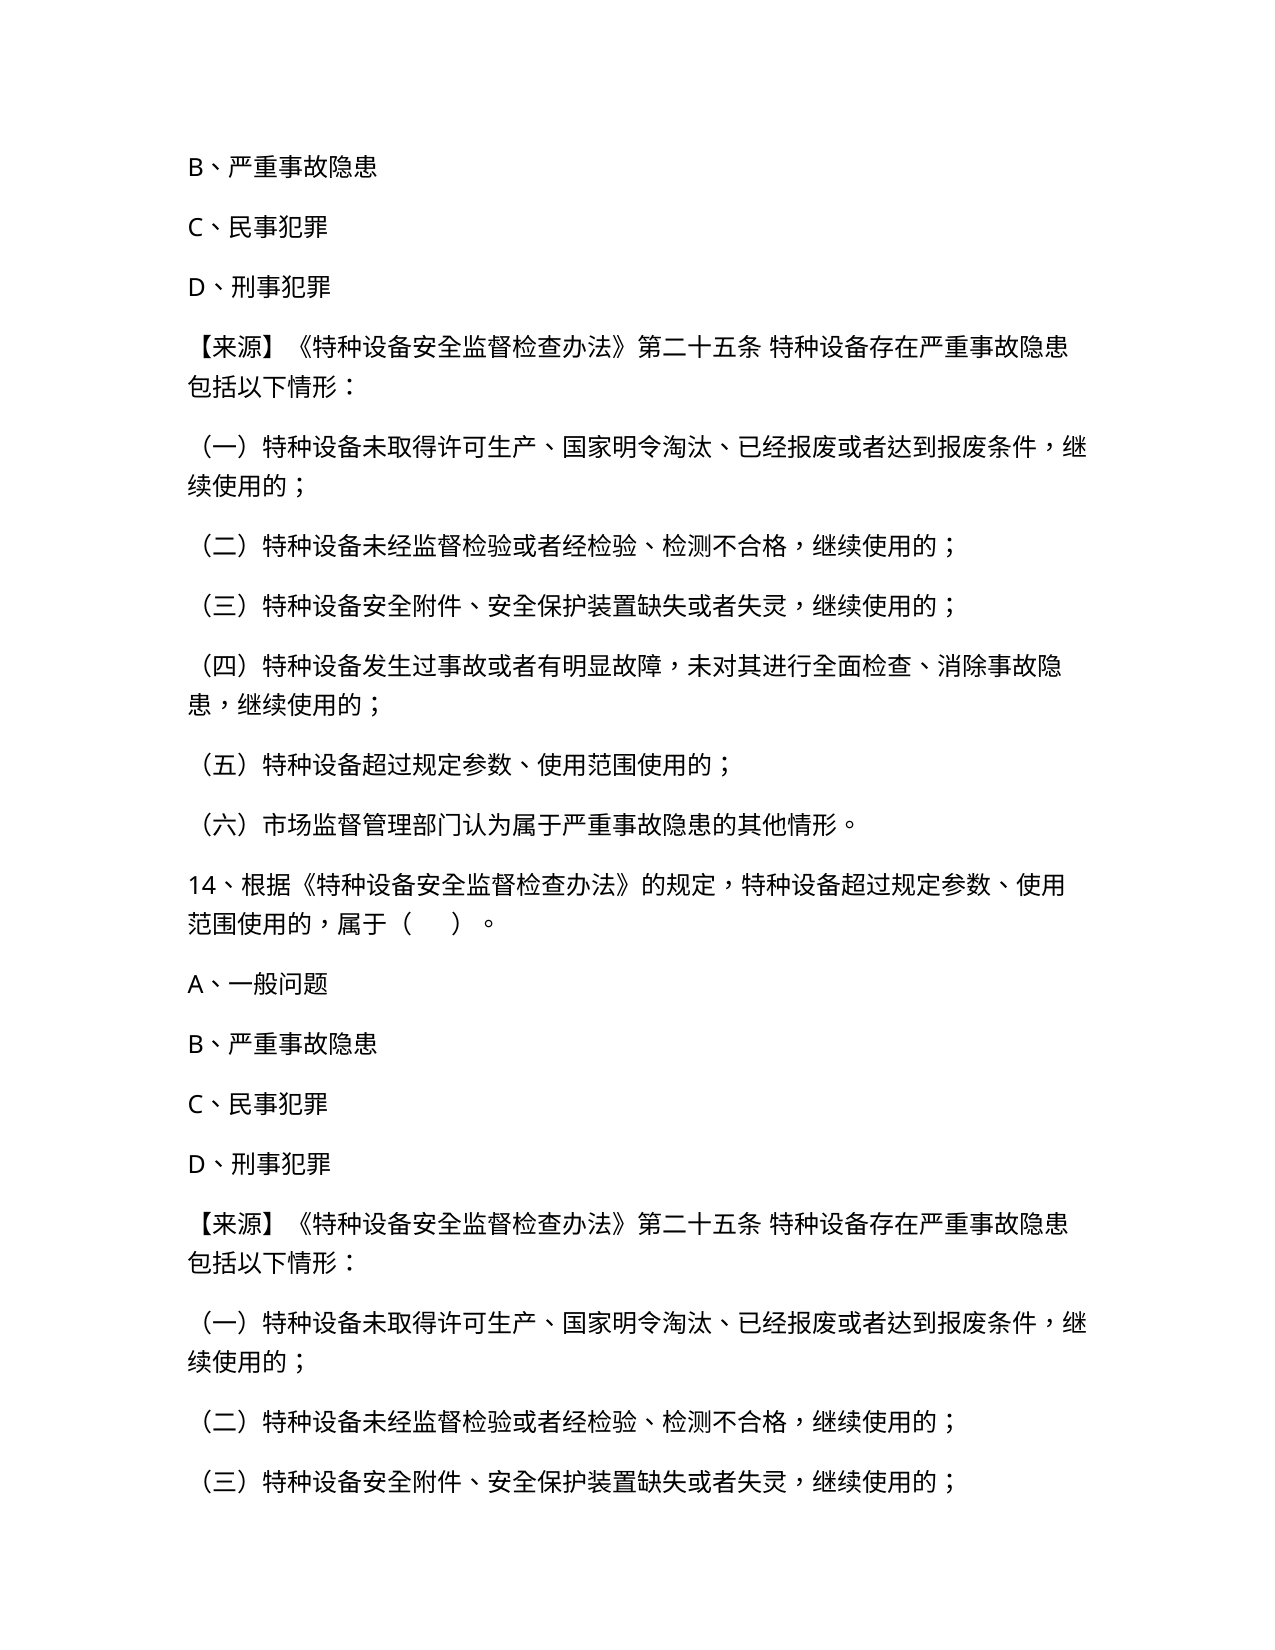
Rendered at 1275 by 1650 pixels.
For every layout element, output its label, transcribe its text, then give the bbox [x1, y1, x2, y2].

text （一）特种设备未取得许可生产、国家明令淘汰、已经报废或者达到报废条件，继续使用的； [187, 1306, 1087, 1379]
text B、严重事故隐患 [187, 1027, 1087, 1061]
text （二）特种设备未经监督检验或者经检验、检测不合格，继续使用的； [187, 1405, 1087, 1439]
text （一）特种设备未取得许可生产、国家明令淘汰、已经报废或者达到报废条件，继续使用的； [187, 429, 1087, 502]
text （六）市场监督管理部门认为属于严重事故隐患的其他情形。 [187, 807, 1087, 842]
text （三）特种设备安全附件、安全保护装置缺失或者失灵，继续使用的； [187, 588, 1087, 622]
text C、民事犯罪 [187, 210, 1087, 244]
text D、刑事犯罪 [187, 270, 1087, 304]
text （二）特种设备未经监督检验或者经检验、检测不合格，继续使用的； [187, 528, 1087, 562]
text C、民事犯罪 [187, 1087, 1087, 1121]
text B、严重事故隐患 [187, 150, 1087, 184]
text （三）特种设备安全附件、安全保护装置缺失或者失灵，继续使用的； [187, 1465, 1087, 1499]
text （五）特种设备超过规定参数、使用范围使用的； [187, 747, 1087, 782]
text 【来源】《特种设备安全监督检查办法》第二十五条 特种设备存在严重事故隐患包括以下情形： [187, 330, 1087, 403]
text （四）特种设备发生过事故或者有明显故障，未对其进行全面检查、消除事故隐患，继续使用的； [187, 648, 1087, 722]
text 【来源】《特种设备安全监督检查办法》第二十五条 特种设备存在严重事故隐患包括以下情形： [187, 1207, 1087, 1280]
text A、一般问题 [187, 967, 1087, 1001]
text 14、根据《特种设备安全监督检查办法》的规定，特种设备超过规定参数、使用范围使用的，属于（ ）。 [187, 867, 1087, 941]
text D、刑事犯罪 [187, 1147, 1087, 1181]
